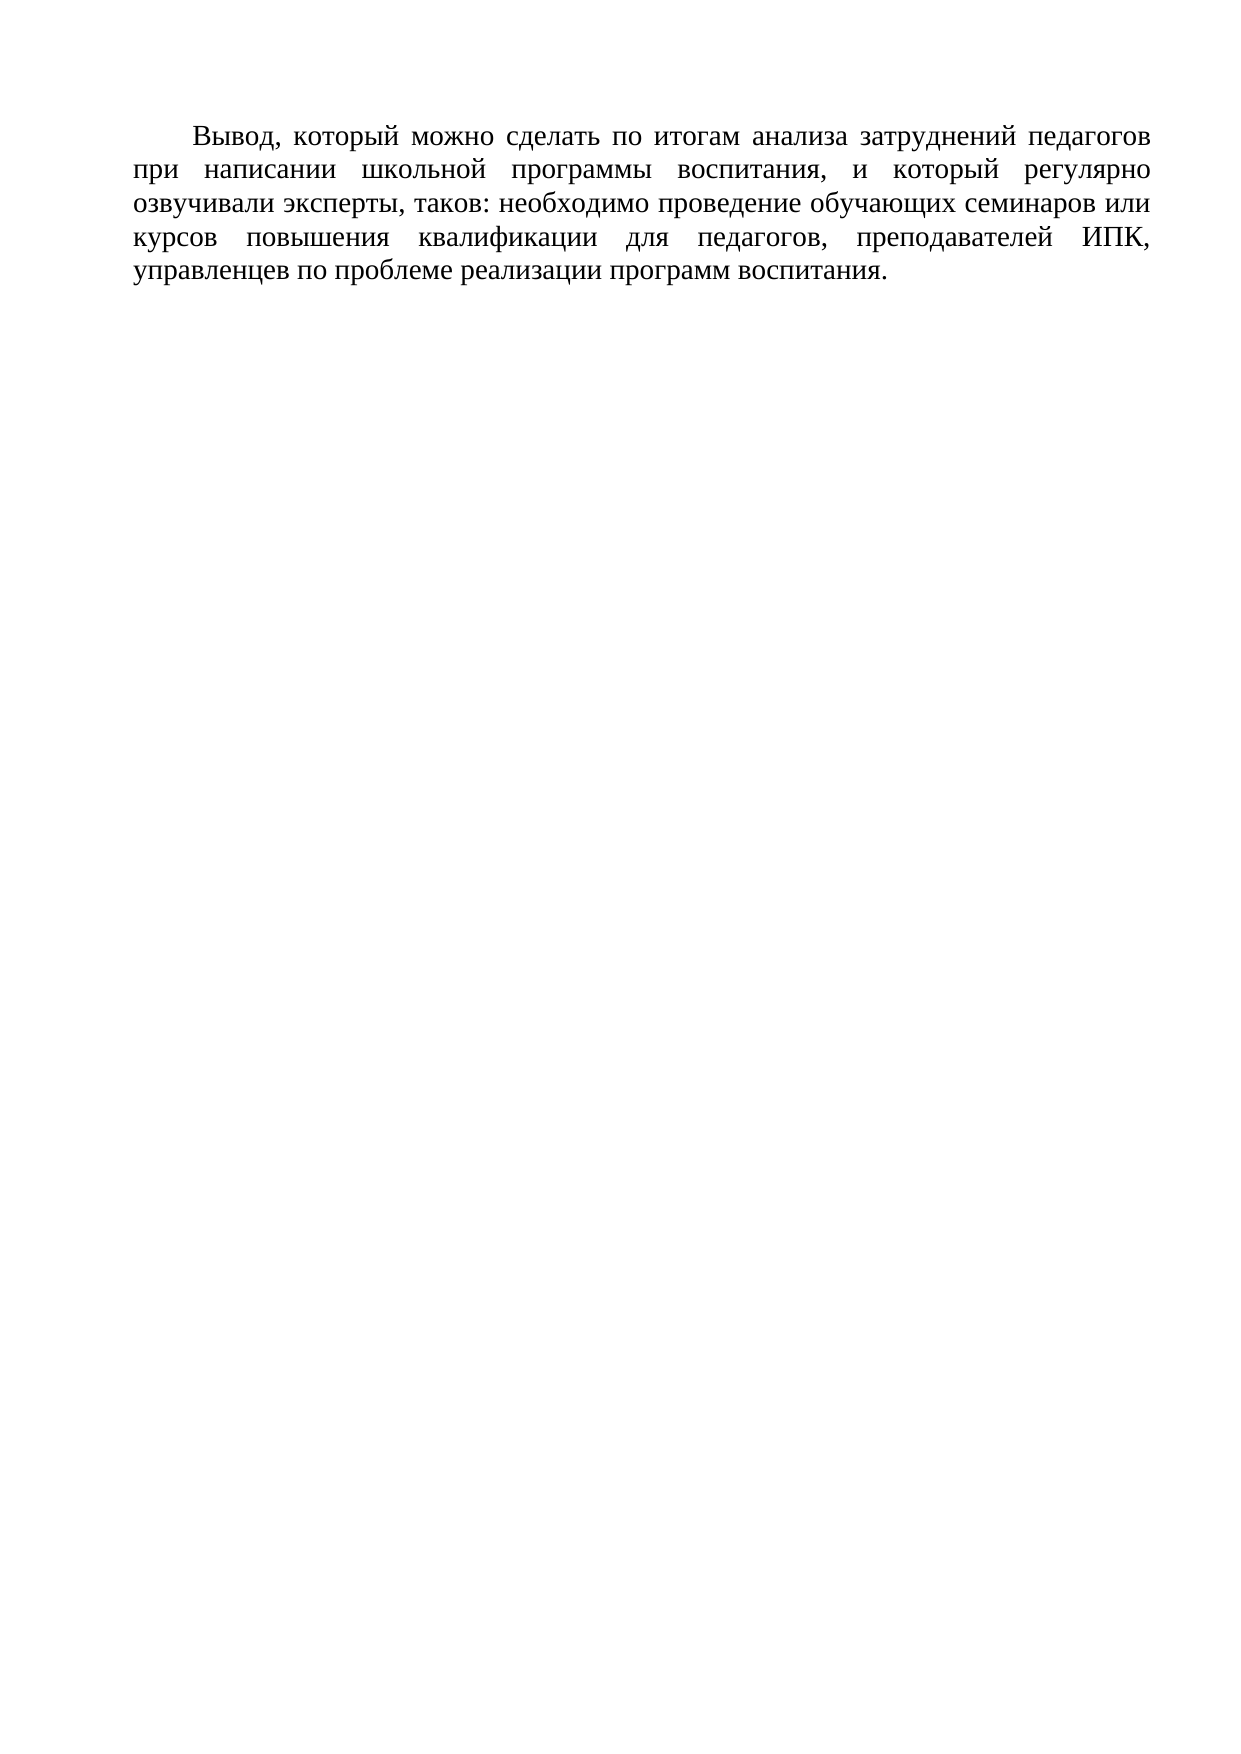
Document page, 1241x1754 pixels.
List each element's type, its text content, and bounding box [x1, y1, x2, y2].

text Вывод, который можно сделать по итогам анализа затруднений педагогов при написании школьной программы воспитания, и который регулярно озвучивали эксперты, таков: необходимо проведение обучающих семинаров или курсов повышения квалификации для педагогов, преподавателей ИПК, управленцев по проблеме реализации программ воспитания. [133, 118, 1152, 286]
